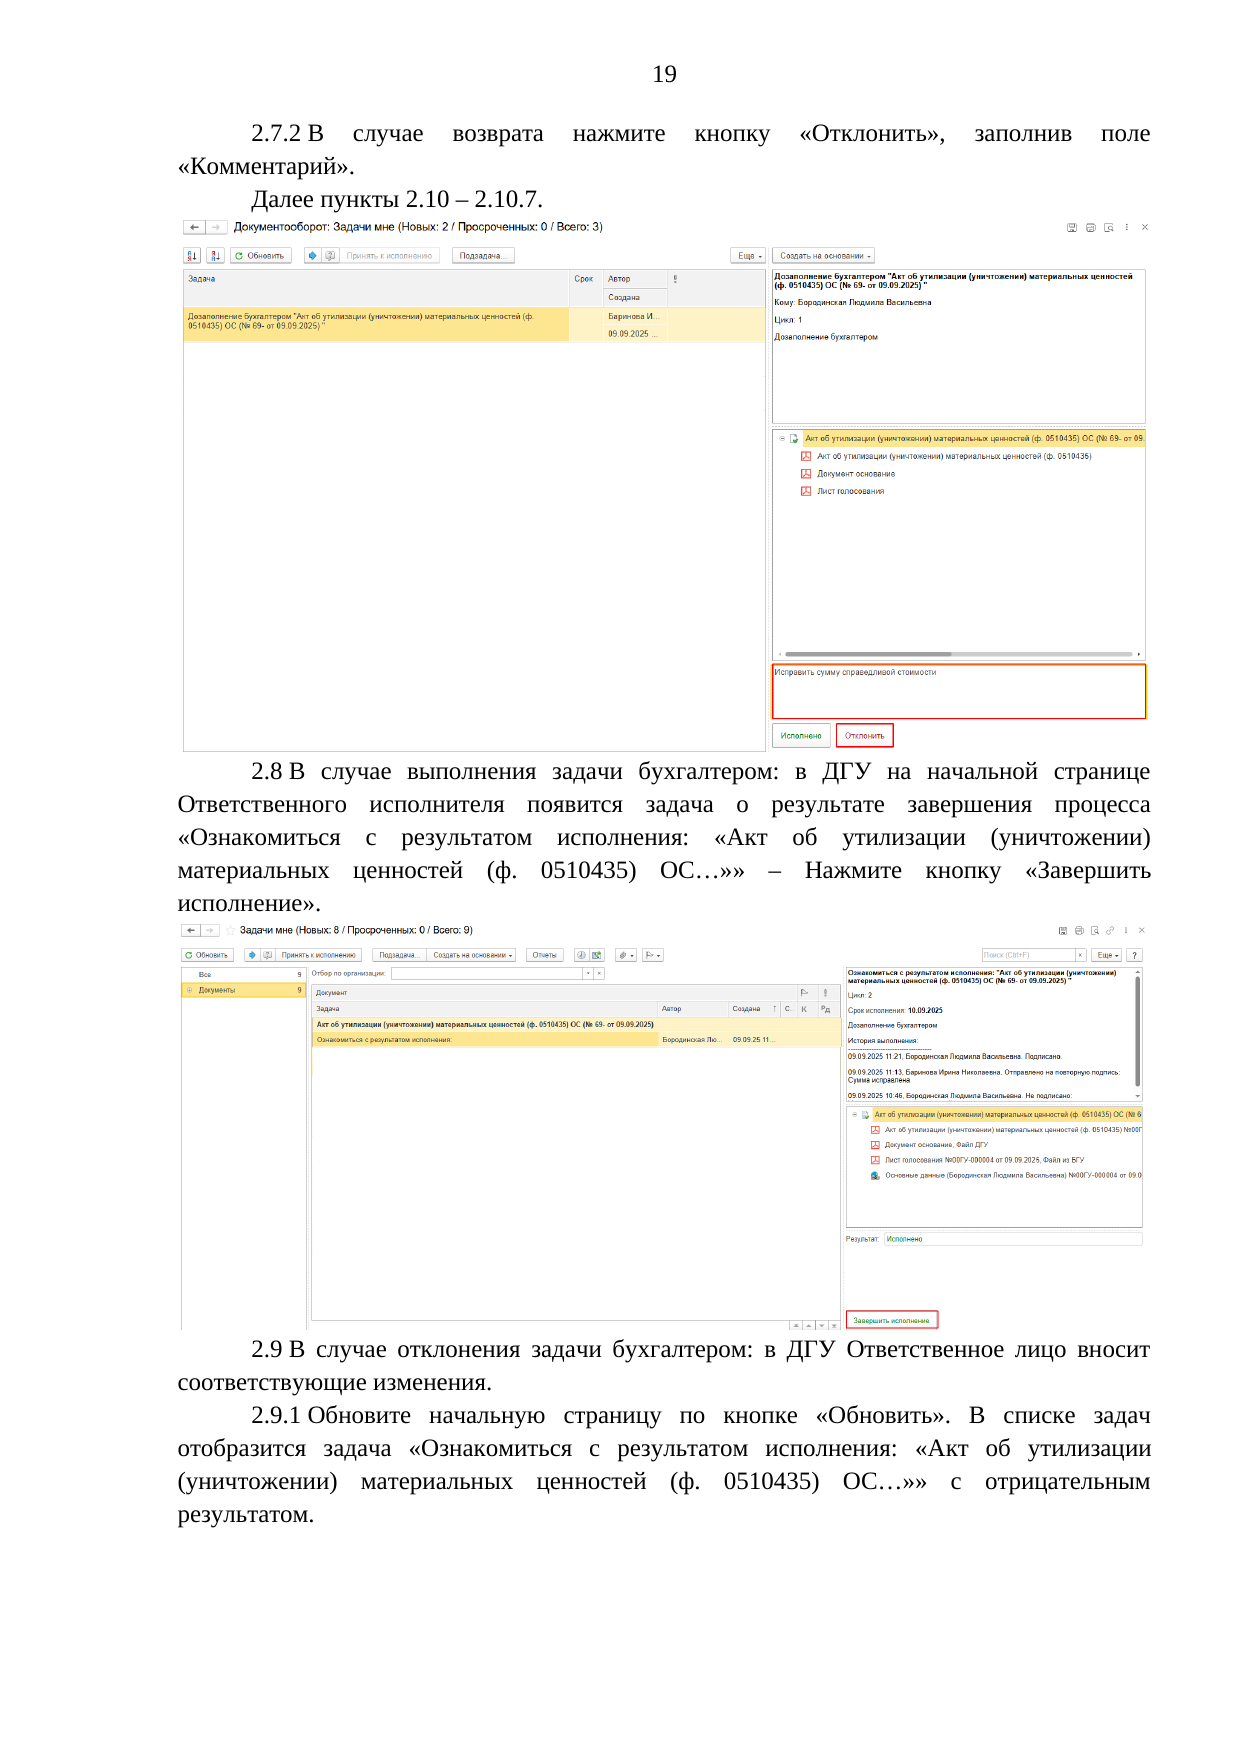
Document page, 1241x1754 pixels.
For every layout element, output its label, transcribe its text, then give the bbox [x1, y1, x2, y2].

list В случае возврата нажмите кнопку «Отклонить», заполнив поле «Комментарий». [177, 118, 1152, 180]
list В случае отклонения задачи бухгалтером: в ДГУ Ответственное лицо вносит соответствующие изменения. [177, 1334, 1152, 1396]
list В случае выполнения задачи бухгалтером: в ДГУ на начальной странице Ответственного исполнителя появится задача о результате завершения процесса «Ознакомиться с результатом исполнения: «Акт об утилизации (уничтожении) материальных ценностей (ф. 0510435) ОС…»» – Нажмите кнопку «Завершить исполнение». [177, 756, 1152, 917]
list Обновите начальную страницу по кнопке «Обновить». В списке задач отобразится задача «Ознакомиться с результатом исполнения: «Акт об утилизации (уничтожении) материальных ценностей (ф. 0510435) ОС…»» с отрицательным результатом. [177, 1400, 1152, 1528]
picture [177, 217, 1152, 752]
picture [177, 921, 1152, 1330]
text Далее пункты 2.10 – 2.10.7. [177, 184, 1152, 213]
